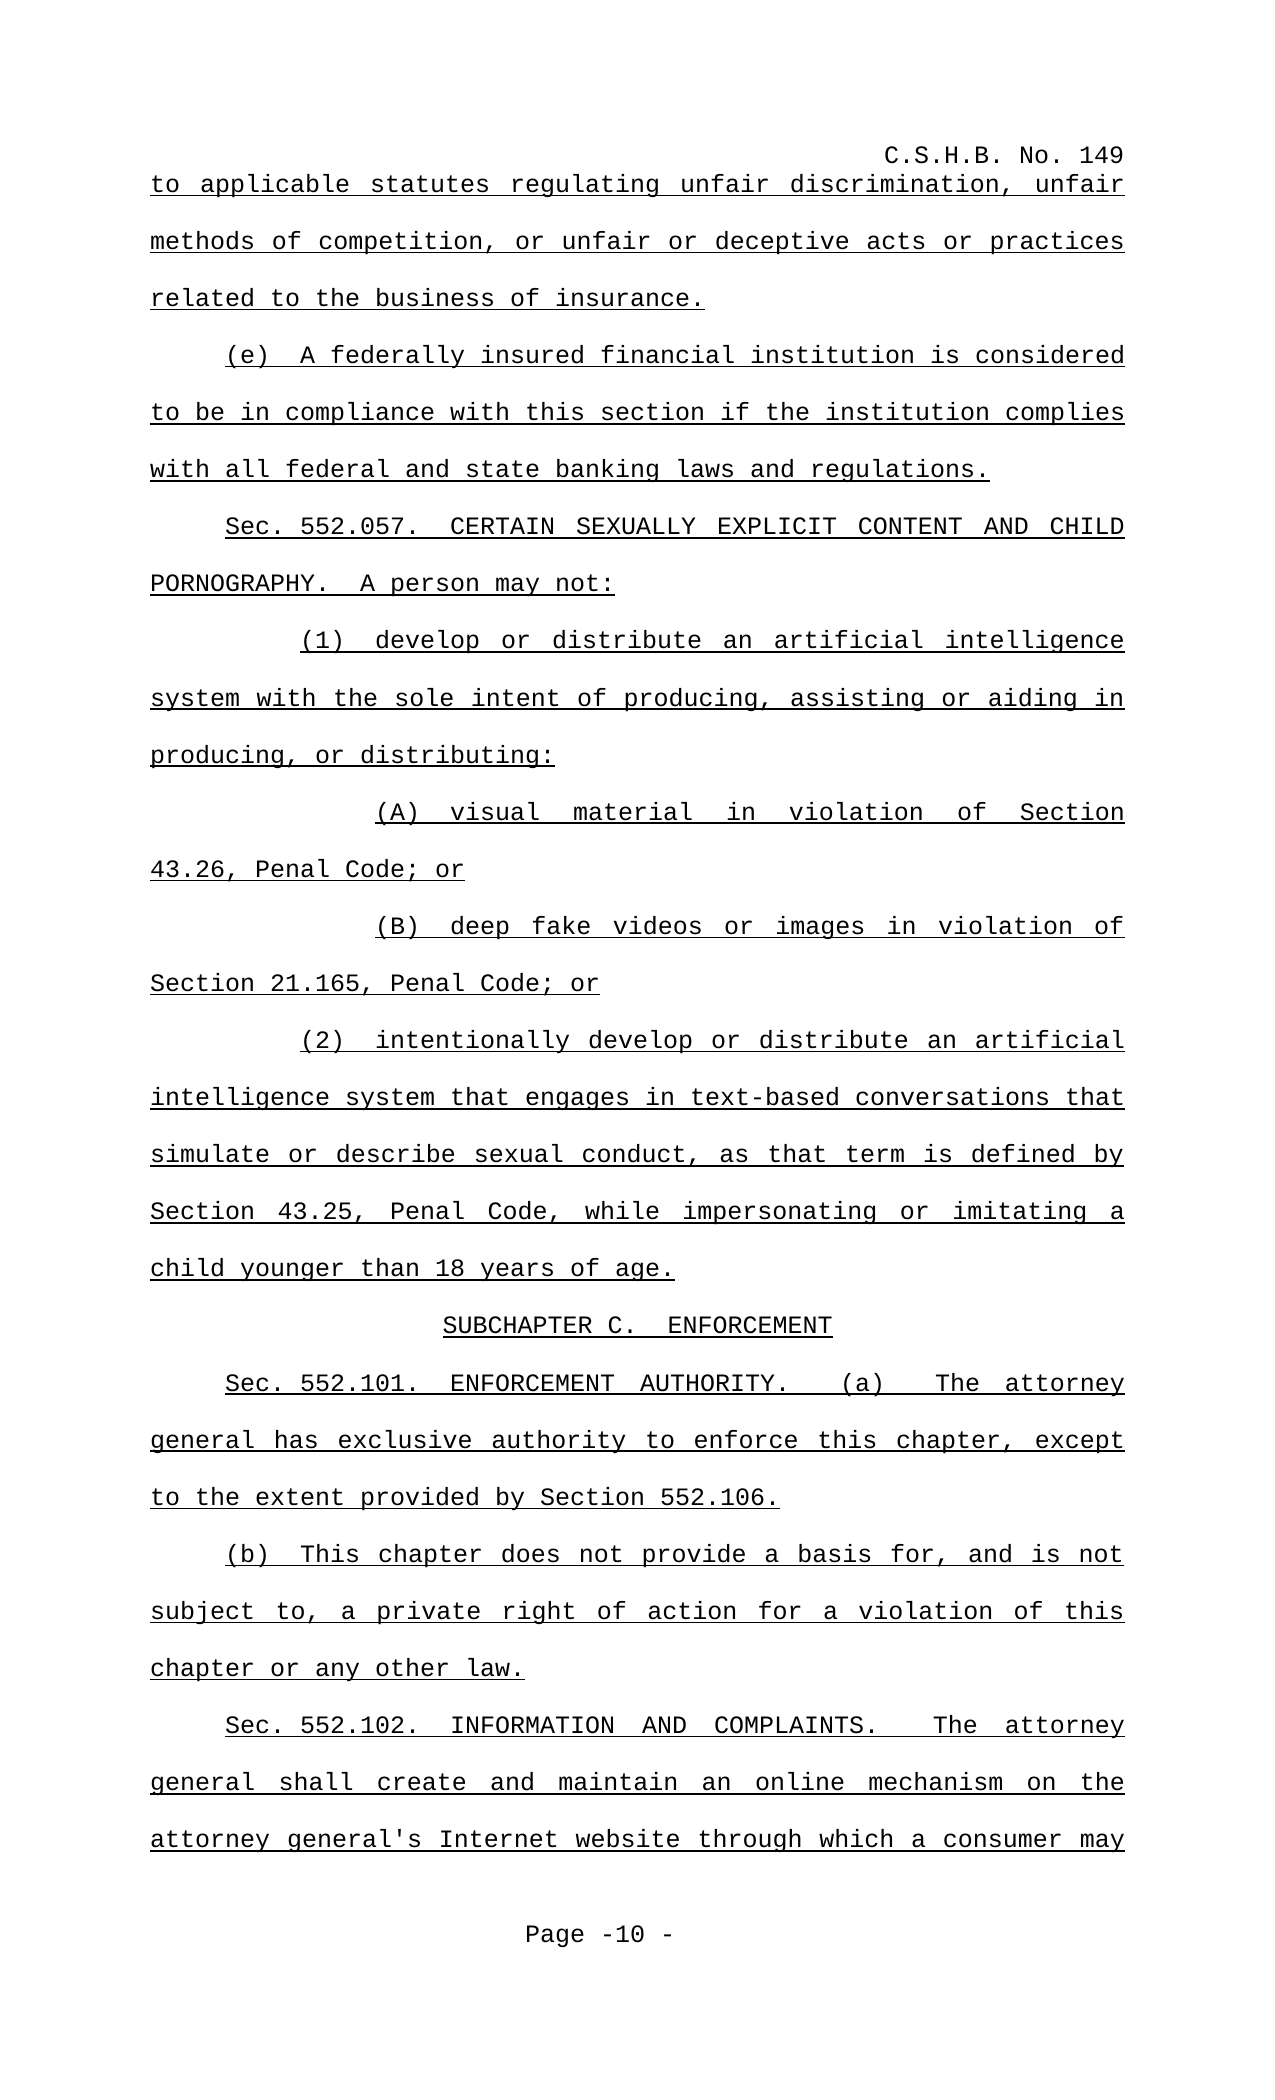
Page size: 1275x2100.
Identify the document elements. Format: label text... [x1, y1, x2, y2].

text Sec. 552.057. CERTAIN SEXUALLY EXPLICIT CONTENT AND CHILD PORNOGRAPHY. A person may not: [150, 514, 1125, 599]
text (b) This chapter does not provide a basis for, and is not subject to, a private right of action for a violation of this chapter or any other law. [150, 1623, 1125, 1684]
text (e) A federally insured financial institution is considered to be in compliance with this section if the institution complies with all federal and state banking laws and regulations. [150, 342, 1125, 423]
text (B) deep fake videos or images in violation of Section 21.165, Penal Code; or [150, 913, 1125, 999]
text (1) develop or distribute an artificial intelligence system with the sole intent of producing, assisting or aiding in producing, or distributing: [150, 710, 1125, 771]
text SUBCHAPTER C. ENFORCEMENT [150, 1313, 1125, 1341]
text (e) A federally insured financial institution is considered to be in compliance with this section if the institution complies with all federal and state banking laws and regulations. [150, 425, 1125, 485]
text (2) intentionally develop or distribute an artificial intelligence system that engages in text-based conversations that simulate or describe sexual conduct, as that term is defined by Section 43.25, Penal Code, while impersonating or imitating a child younger than 18 years of age. [150, 1224, 1125, 1284]
text (b) This chapter does not provide a basis for, and is not subject to, a private right of action for a violation of this chapter or any other law. [150, 1541, 1125, 1622]
text (1) develop or distribute an artificial intelligence system with the sole intent of producing, assisting or aiding in producing, or distributing: [150, 628, 1125, 708]
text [150, 171, 1125, 195]
text Sec. 552.101. ENFORCEMENT AUTHORITY. (a) The attorney general has exclusive authority to enforce this chapter, except to the extent provided by Section 552.106. [150, 1452, 1125, 1513]
text (2) intentionally develop or distribute an artificial intelligence system that engages in text-based conversations that simulate or describe sexual conduct, as that term is defined by Section 43.25, Penal Code, while impersonating or imitating a child younger than 18 years of age. [150, 1027, 1125, 1108]
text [150, 1795, 1125, 1850]
text (2) intentionally develop or distribute an artificial intelligence system that engages in text-based conversations that simulate or describe sexual conduct, as that term is defined by Section 43.25, Penal Code, while impersonating or imitating a child younger than 18 years of age. [150, 1110, 1125, 1222]
text (A) visual material in violation of Section 43.26, Penal Code; or [150, 799, 1125, 885]
text Sec. 552.101. ENFORCEMENT AUTHORITY. (a) The attorney general has exclusive authority to enforce this chapter, except to the extent provided by Section 552.106. [150, 1370, 1125, 1450]
